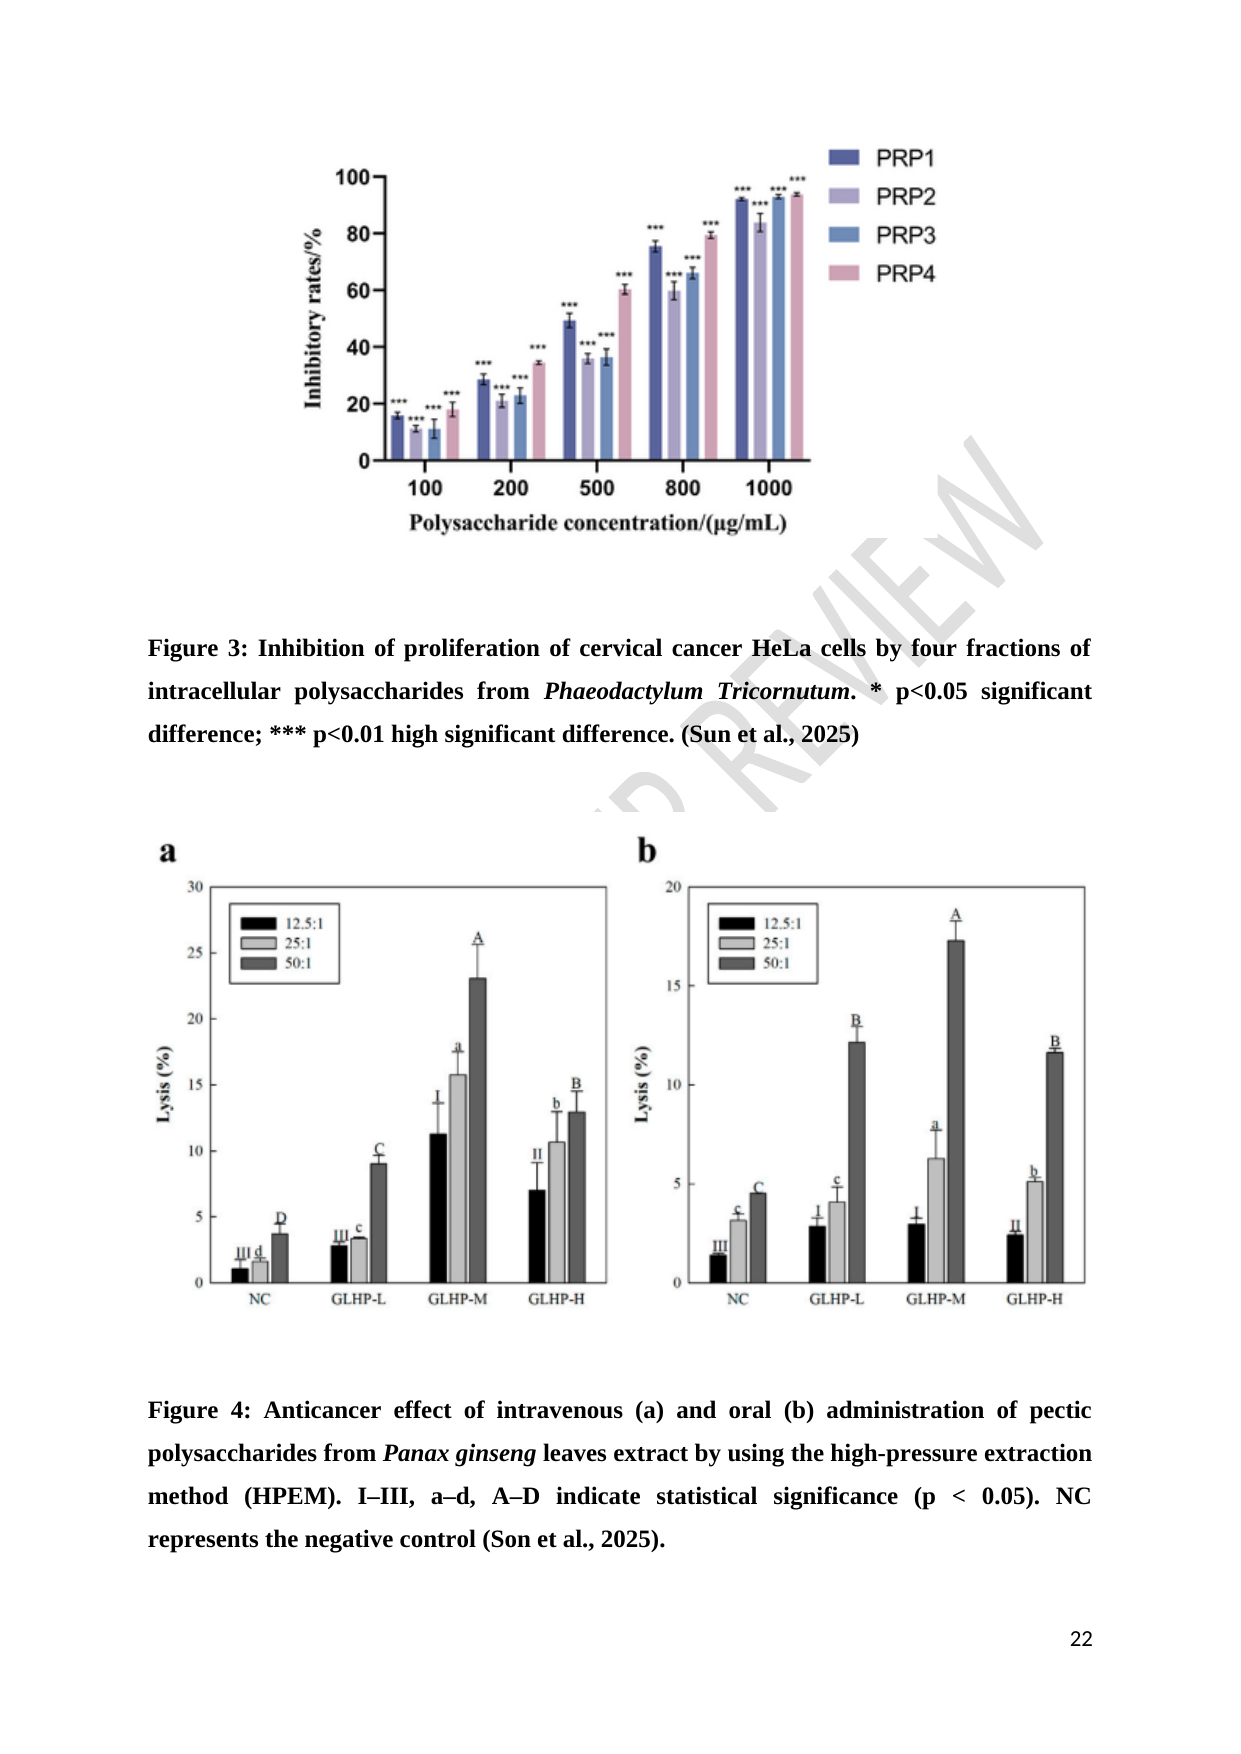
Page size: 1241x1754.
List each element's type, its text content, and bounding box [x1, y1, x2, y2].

picture [147, 812, 1093, 1332]
text Figure 3: Inhibition of proliferation of cervical cancer HeLa cells by four fractions of intracellular polysaccharides from Phaeodactylum Tricornutum. * p<0.05 significant difference; *** p<0.01 high significant difference. (Sun et al., 2025) [148, 633, 1093, 748]
text Figure 4: Anticancer effect of intravenous (a) and oral (b) administration of pectic polysaccharides from Panax ginseng leaves extract by using the high-pressure extraction method (HPEM). I–III, a–d, A–D indicate statistical significance (p < 0.05). NC represents the negative control (Son et al., 2025). [148, 1395, 1093, 1553]
picture [302, 147, 938, 538]
